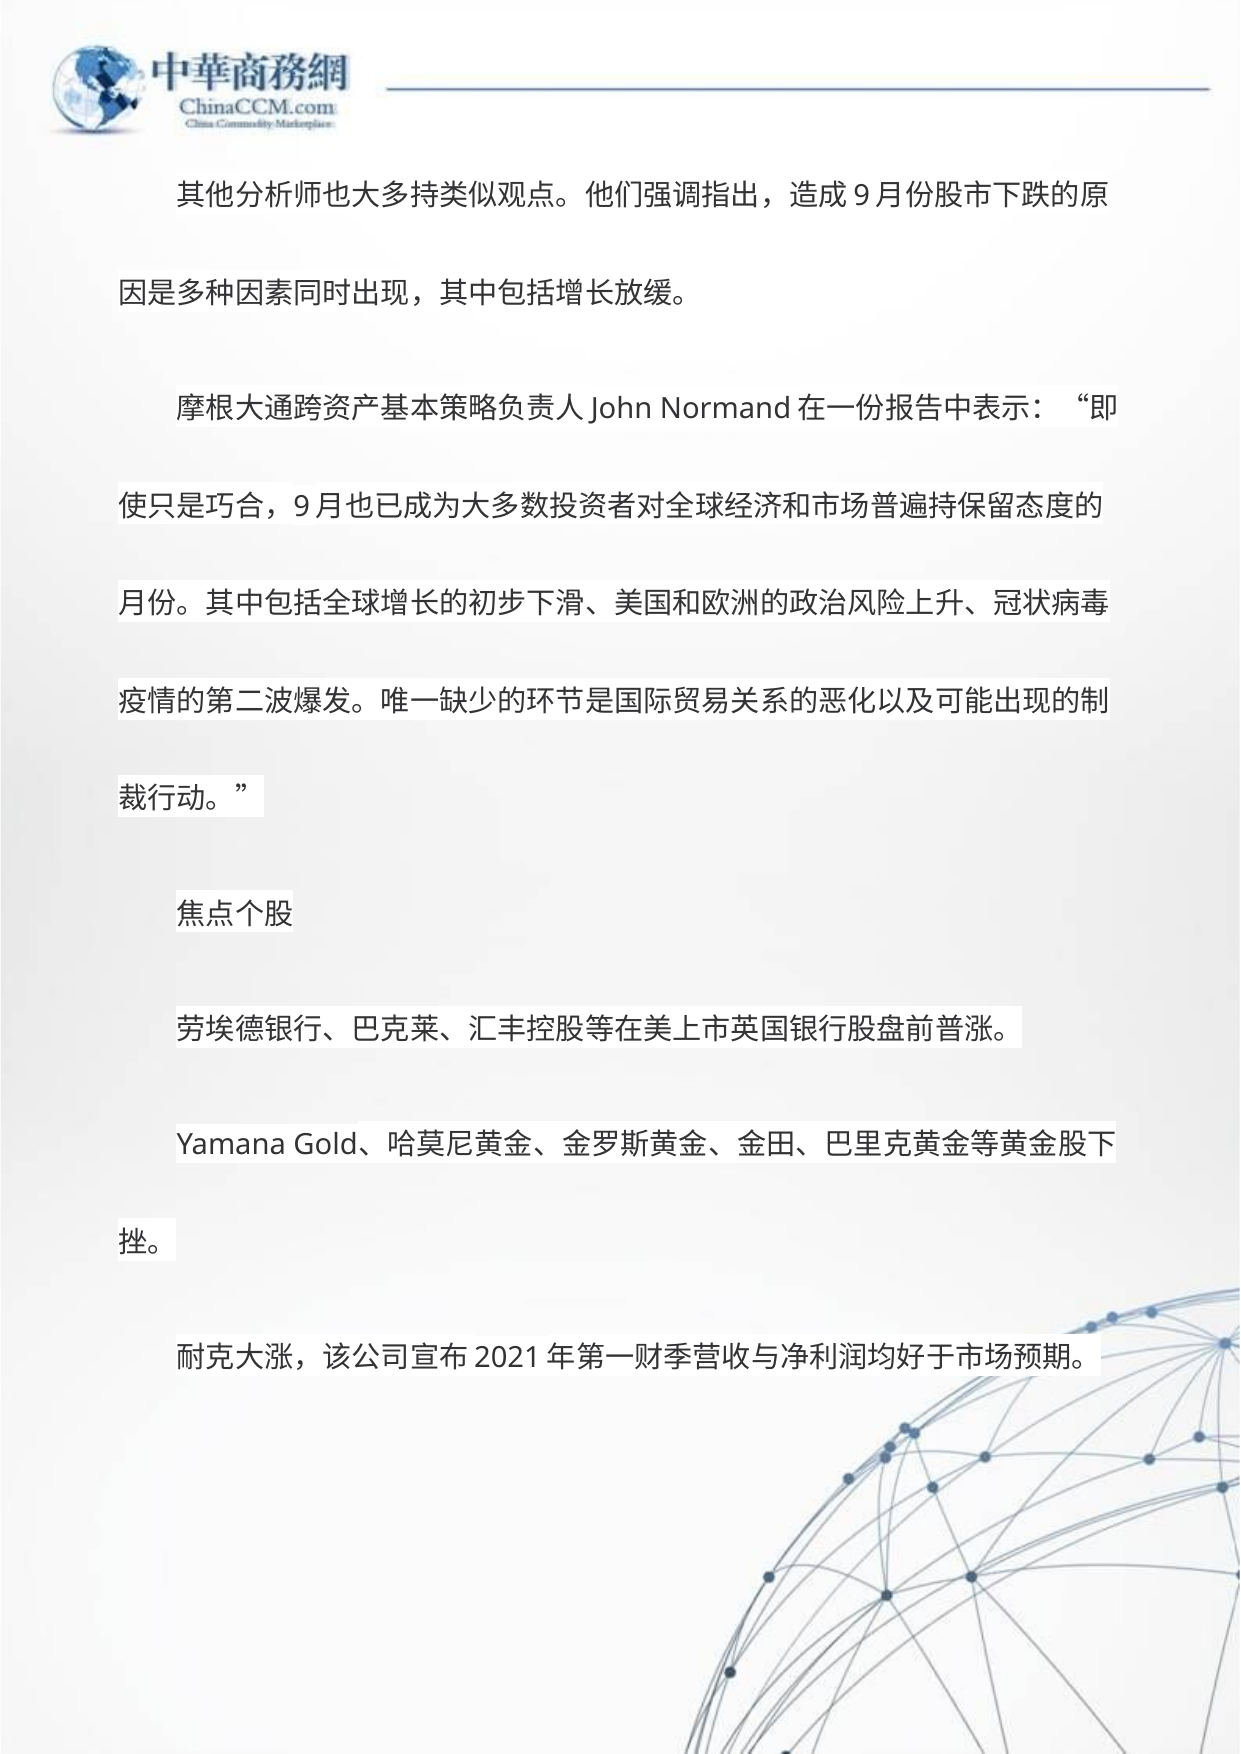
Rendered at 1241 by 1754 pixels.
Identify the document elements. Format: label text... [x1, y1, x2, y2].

text Yamana Gold、哈莫尼黄金、金罗斯黄金、金田、巴里克黄金等黄金股下挫。 [118, 1109, 1122, 1272]
text 焦点个股 [118, 879, 1122, 944]
text 其他分析师也大多持类似观点。他们强调指出，造成9月份股市下跌的原因是多种因素同时出现，其中包括增长放缓。 [118, 161, 1122, 323]
picture [0, 0, 1240, 1754]
text 耐克大涨，该公司宣布2021年第一财季营收与净利润均好于市场预期。 [118, 1322, 1122, 1387]
text 摩根大通跨资产基本策略负责人John Normand在一份报告中表示：“即使只是巧合，9月也已成为大多数投资者对全球经济和市场普遍持保留态度的月份。其中包括全球增长的初步下滑、美国和欧洲的政治风险上升、冠状病毒疫情的第二波爆发。唯一缺少的环节是国际贸易关系的恶化以及可能出现的制裁行动。” [118, 373, 1122, 828]
text 劳埃德银行、巴克莱、汇丰控股等在美上市英国银行股盘前普涨。 [118, 994, 1122, 1059]
